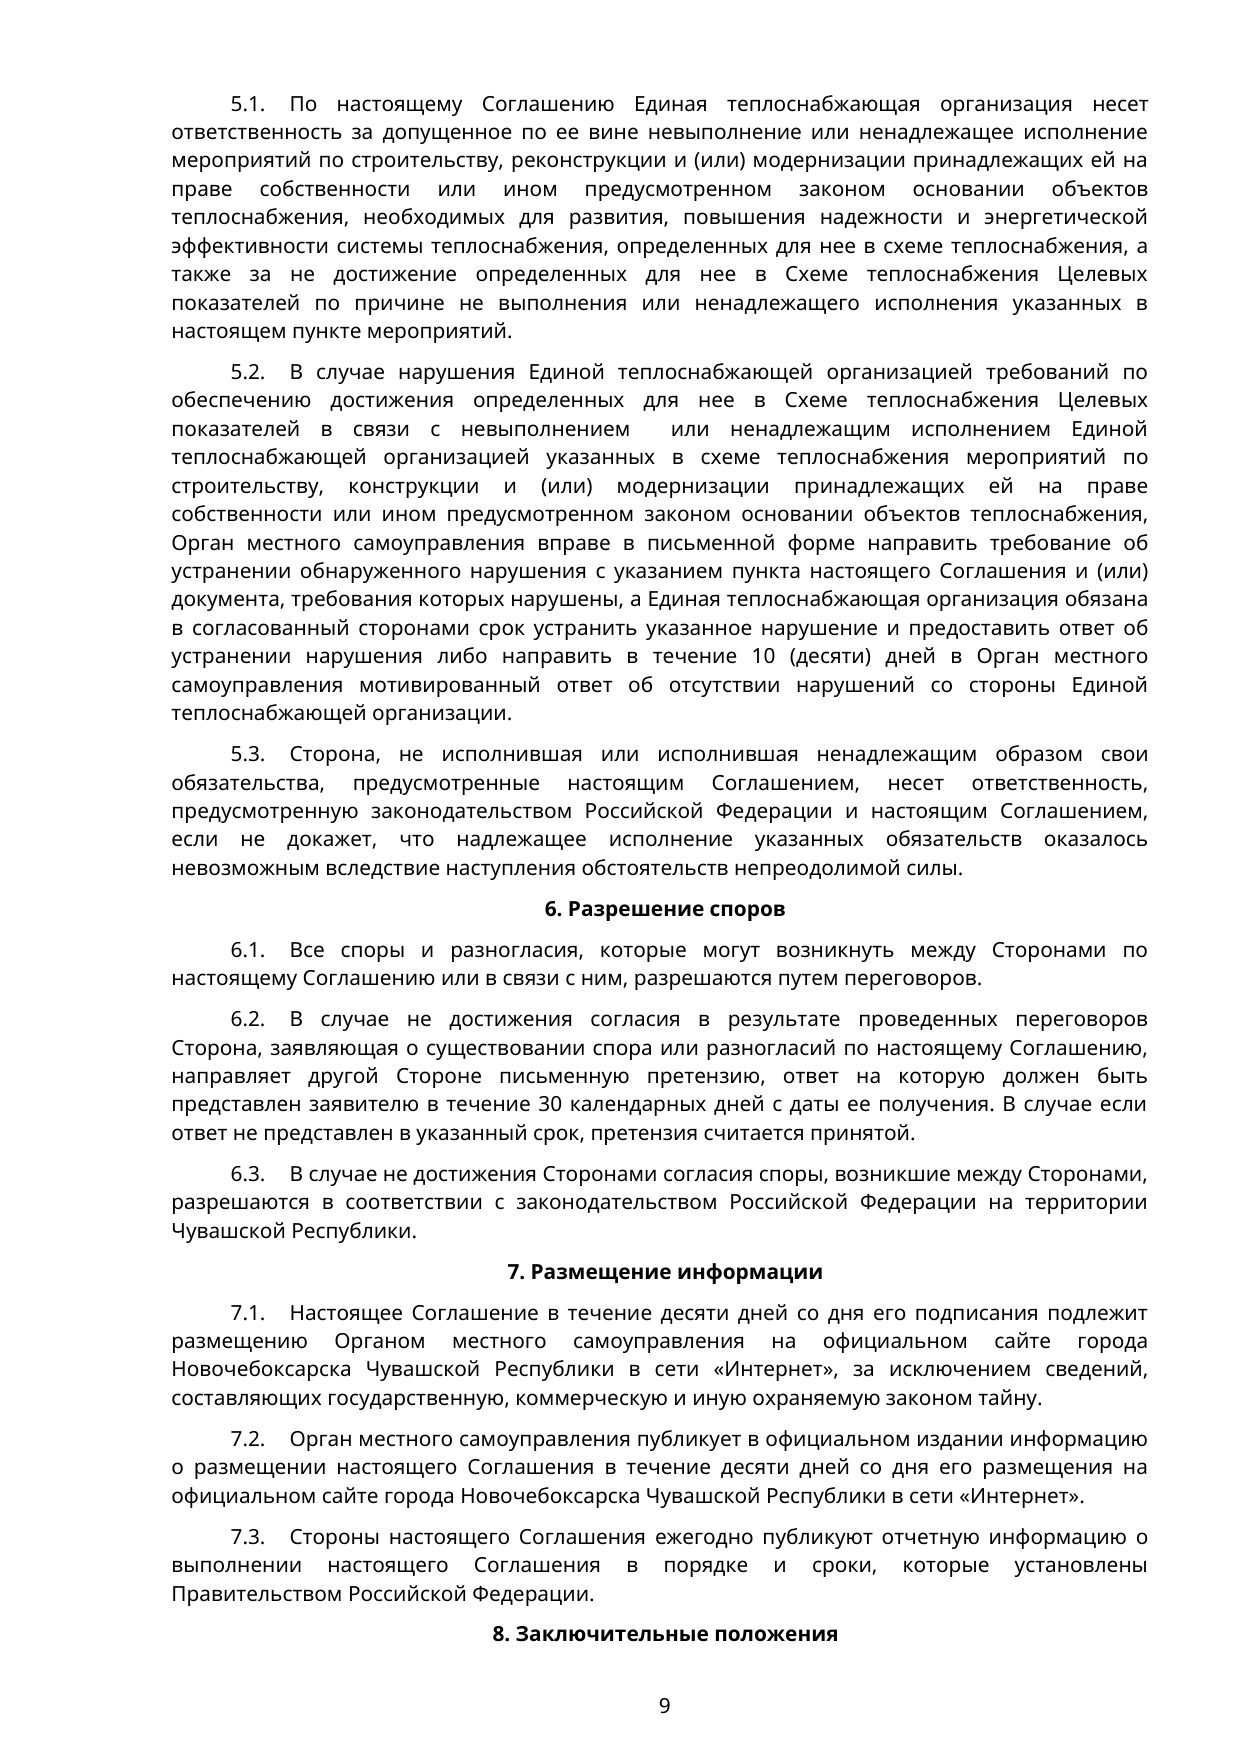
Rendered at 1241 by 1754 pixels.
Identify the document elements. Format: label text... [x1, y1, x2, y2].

list По настоящему Соглашению Единая теплоснабжающая организация несет ответственность за допущенное по ее вине невыполнение или ненадлежащее исполнение мероприятий по строительству, реконструкции и (или) модернизации принадлежащих ей на праве собственности или ином предусмотренном законом основании объектов теплоснабжения, необходимых для развития, повышения надежности и энергетической эффективности системы теплоснабжения, определенных для нее в схеме теплоснабжения, а также за не достижение определенных для нее в Схеме теплоснабжения Целевых показателей по причине не выполнения или ненадлежащего исполнения указанных в настоящем пункте мероприятий. [171, 89, 1149, 344]
list Стороны настоящего Соглашения ежегодно публикуют отчетную информацию о выполнении настоящего Соглашения в порядке и сроки, которые установлены Правительством Российской Федерации. [171, 1522, 1149, 1607]
list В случае не достижения Сторонами согласия споры, возникшие между Сторонами, разрешаются в соответствии с законодательством Российской Федерации на территории Чувашской Республики. [171, 1159, 1149, 1244]
text 6. Разрешение споров [171, 894, 1159, 922]
list Сторона, не исполнившая или исполнившая ненадлежащим образом свои обязательства, предусмотренные настоящим Соглашением, несет ответственность, предусмотренную законодательством Российской Федерации и настоящим Соглашением, если не докажет, что надлежащее исполнение указанных обязательств оказалось невозможным вследствие наступления обстоятельств непреодолимой силы. [171, 739, 1149, 881]
list В случае нарушения Единой теплоснабжающей организацией требований по обеспечению достижения определенных для нее в Схеме теплоснабжения Целевых показателей в связи с невыполнением или ненадлежащим исполнением Единой теплоснабжающей организацией указанных в схеме теплоснабжения мероприятий по строительству, конструкции и (или) модернизации принадлежащих ей на праве собственности или ином предусмотренном законом основании объектов теплоснабжения, Орган местного самоуправления вправе в письменной форме направить требование об устранении обнаруженного нарушения с указанием пункта настоящего Соглашения и (или) документа, требования которых нарушены, а Единая теплоснабжающая организация обязана в согласованный сторонами срок устранить указанное нарушение и предоставить ответ об устранении нарушения либо направить в течение 10 (десяти) дней в Орган местного самоуправления мотивированный ответ об отсутствии нарушений со стороны Единой теплоснабжающей организации. [171, 357, 1149, 727]
list Орган местного самоуправления публикует в официальном издании информацию о размещении настоящего Соглашения в течение десяти дней со дня его размещения на официальном сайте города Новочебоксарска Чувашской Республики в сети «Интернет». [171, 1424, 1149, 1509]
list В случае не достижения согласия в результате проведенных переговоров Сторона, заявляющая о существовании спора или разногласий по настоящему Соглашению, направляет другой Стороне письменную претензию, ответ на которую должен быть представлен заявителю в течение 30 календарных дней с даты ее получения. В случае если ответ не представлен в указанный срок, претензия считается принятой. [171, 1004, 1149, 1146]
list Все споры и разногласия, которые могут возникнуть между Сторонами по настоящему Соглашению или в связи с ним, разрешаются путем переговоров. [171, 935, 1149, 992]
text 8. Заключительные положения [171, 1619, 1159, 1648]
list Настоящее Соглашение в течение десяти дней со дня его подписания подлежит размещению Органом местного самоуправления на официальном сайте города Новочебоксарска Чувашской Республики в сети «Интернет», за исключением сведений, составляющих государственную, коммерческую и иную охраняемую законом тайну. [171, 1298, 1149, 1411]
text 7. Размещение информации [171, 1257, 1159, 1285]
